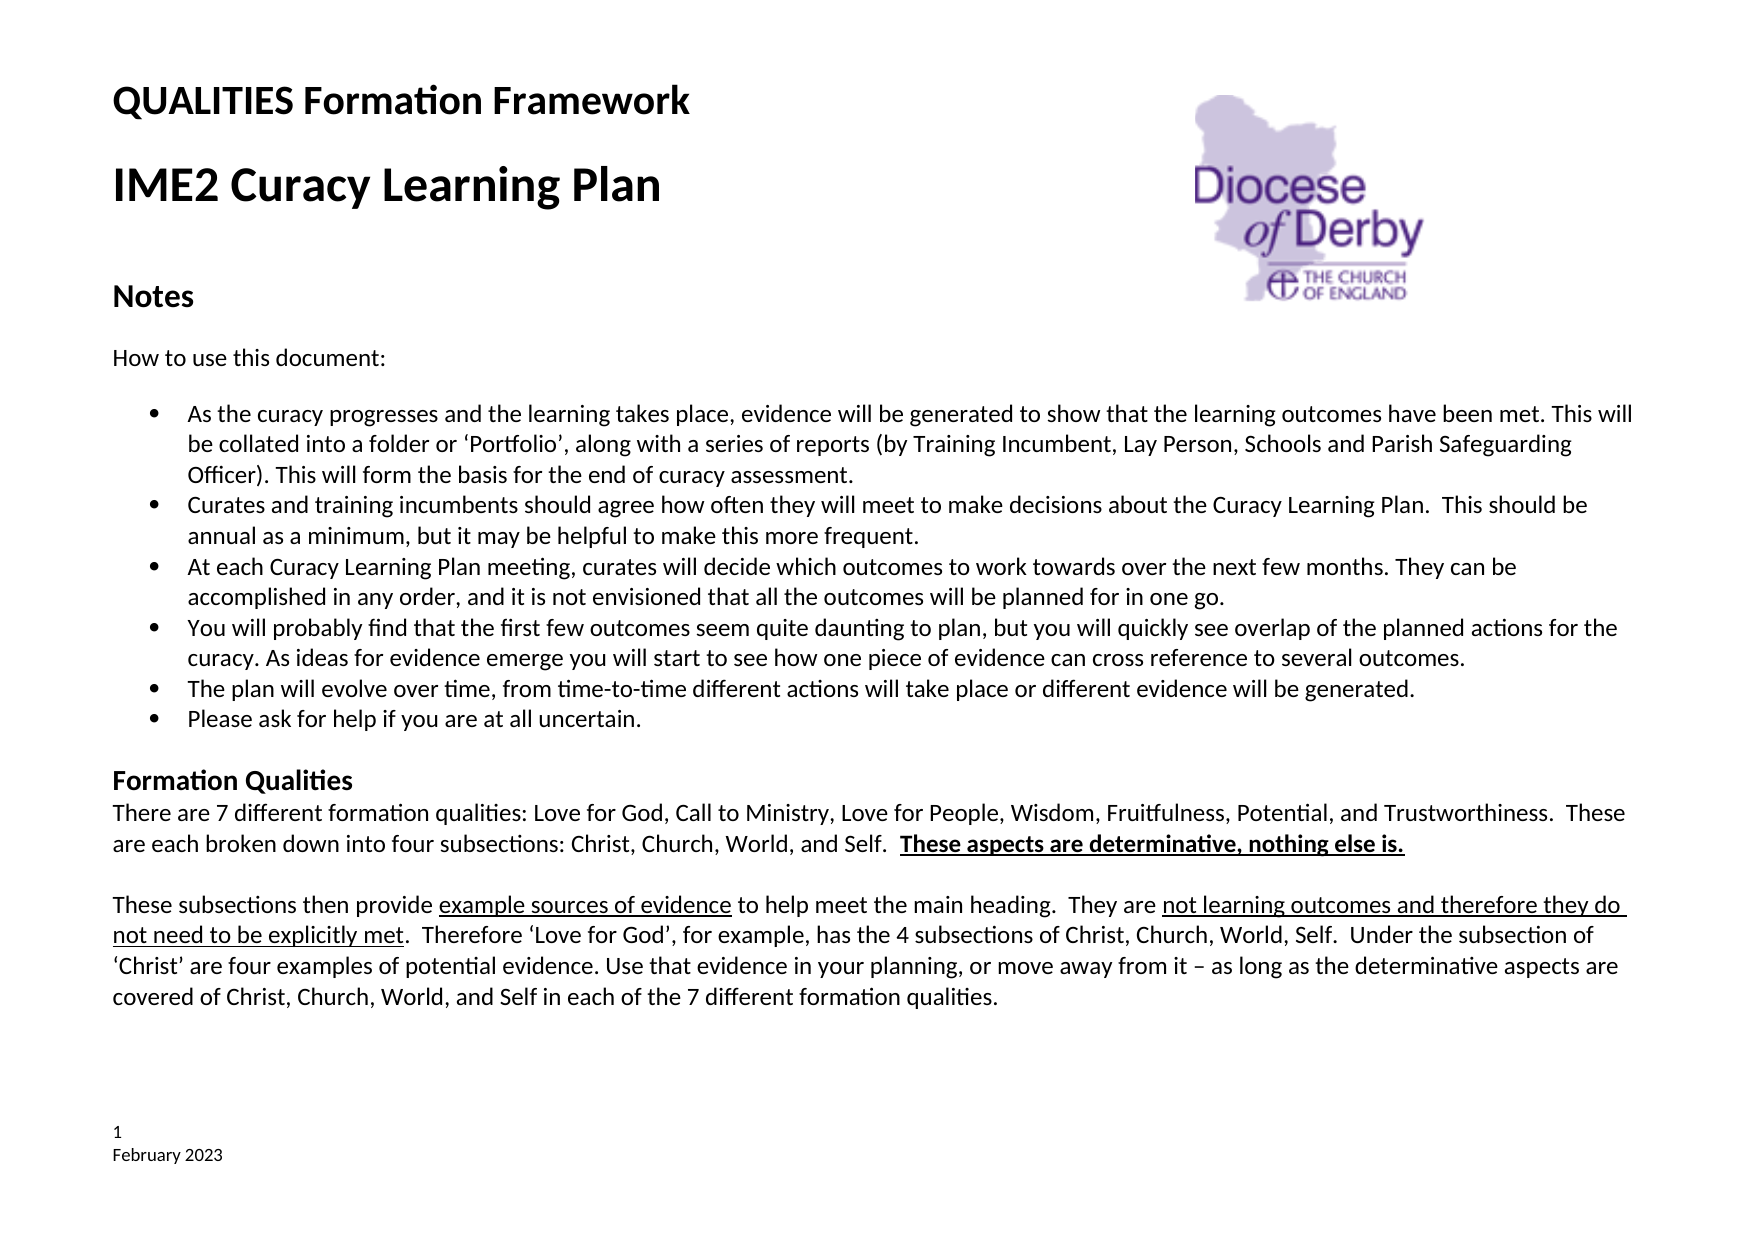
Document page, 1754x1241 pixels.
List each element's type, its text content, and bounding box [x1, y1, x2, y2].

list The plan will evolve over time, from time-to-time different actions will take place or different evidence will be generated. [150, 673, 1641, 703]
text There are 7 different formation qualities: Love for God, Call to Ministry, Love for People, Wisdom, Fruitfulness, Potential, and Trustworthiness. These are each broken down into four subsections: Christ, Church, World, and Self. These aspects are determinative, nothing else is. [112, 797, 1641, 858]
text These subsections then provide example sources of evidence to help meet the main heading. They are not learning outcomes and therefore they do not need to be explicitly met. Therefore ‘Love for God’, for example, has the 4 subsections of Christ, Church, World, Self. Under the subsection of ‘Christ’ are four examples of potential evidence. Use that evidence in your planning, or move away from it – as long as the determinative aspects are covered of Christ, Church, World, and Self in each of the 7 different formation qualities. [112, 889, 1641, 1011]
picture [1195, 95, 1427, 153]
picture [1195, 214, 1427, 275]
text How to use this document: [112, 342, 1641, 373]
list As the curacy progresses and the learning takes place, evidence will be generated to show that the learning outcomes have been met. This will be collated into a folder or ‘Portfolio’, along with a series of reports (by Training Incumbent, Lay Person, Schools and Parish Safeguarding Officer). This will form the basis for the end of curacy assessment. [150, 398, 1641, 490]
list At each Curacy Learning Plan meeting, curates will decide which outcomes to work towards over the next few months. They can be accomplished in any order, and it is not envisioned that all the outcomes will be planned for in one go. [150, 551, 1641, 612]
text IME2 Curacy Learning Plan [112, 153, 1641, 214]
list Please ask for help if you are at all uncertain. [150, 703, 1641, 734]
list You will probably find that the first few outcomes seem quite daunting to plan, but you will quickly see overlap of the planned actions for the curacy. As ideas for evidence emerge you will start to see how one piece of evidence can cross reference to several outcomes. [150, 612, 1641, 673]
list Curates and training incumbents should agree how often they will meet to make decisions about the Curacy Learning Plan. This should be annual as a minimum, but it may be helpful to make this more frequent. [150, 490, 1641, 551]
text Notes [112, 275, 1641, 315]
text Formation Qualities [112, 762, 1641, 797]
